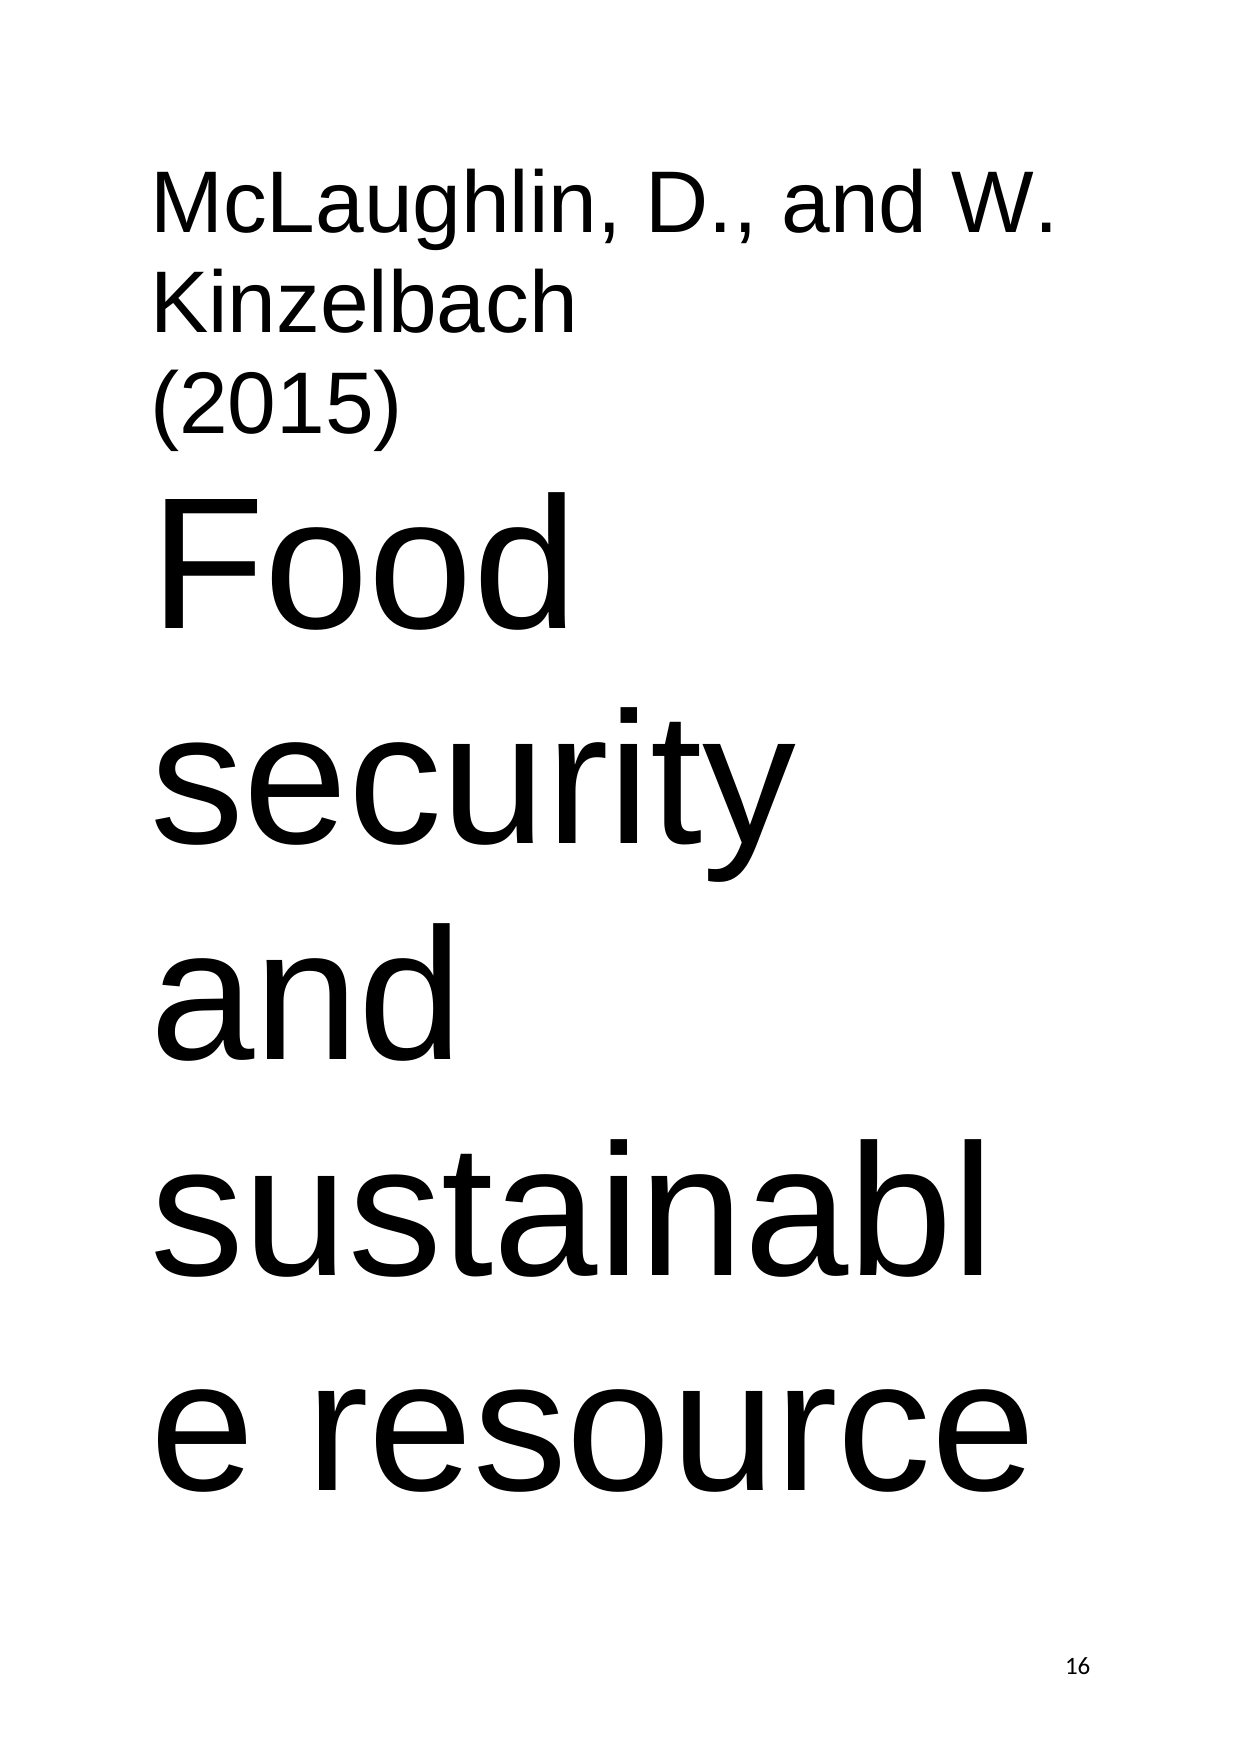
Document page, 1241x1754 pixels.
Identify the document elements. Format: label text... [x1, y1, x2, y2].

text (2015) [150, 351, 1090, 452]
text McLaughlin, D., and W. Kinzelbach [150, 150, 1090, 351]
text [150, 452, 1090, 1530]
